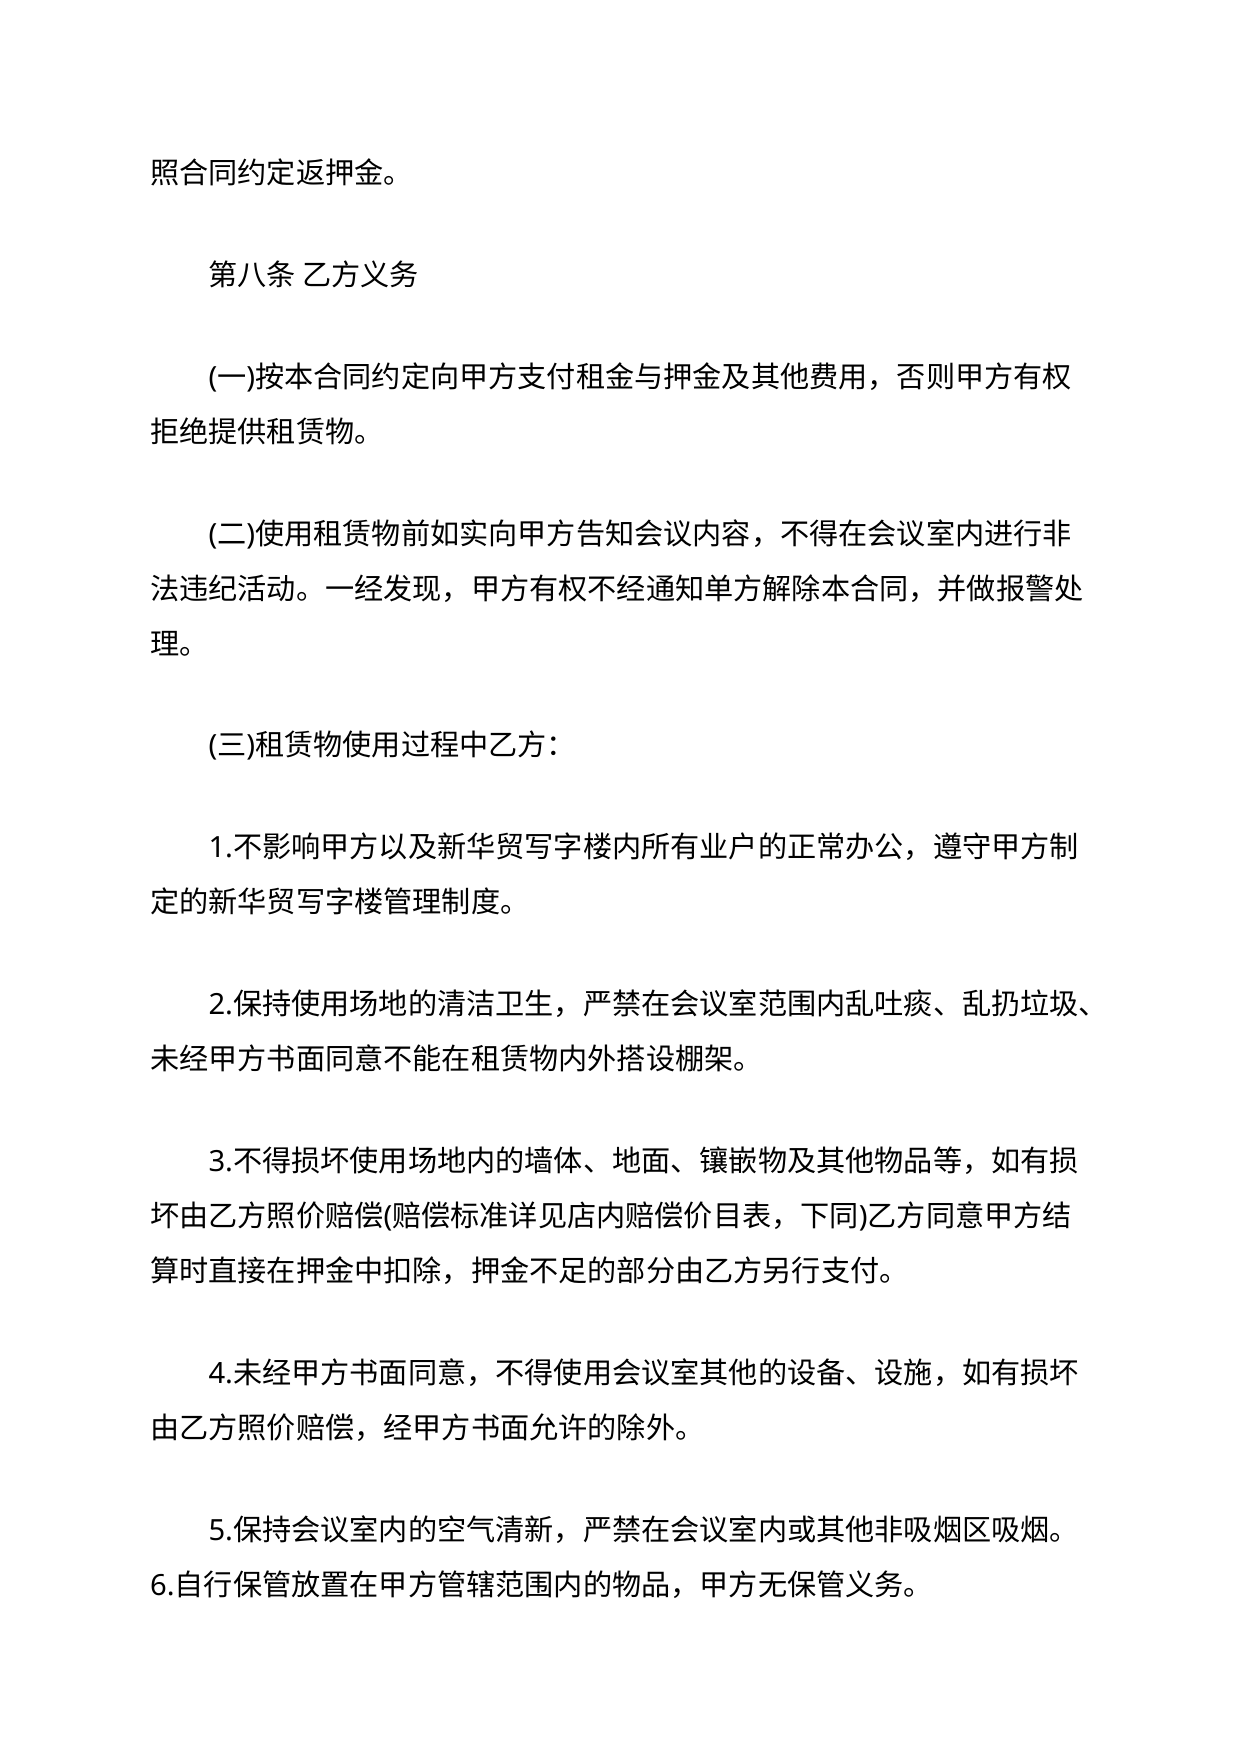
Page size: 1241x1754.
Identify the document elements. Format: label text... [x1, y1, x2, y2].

text 4.未经甲方书面同意，不得使用会议室其他的设备、设施，如有损坏由乙方照价赔偿，经甲方书面允许的除外。 [150, 1349, 1090, 1447]
text (二)使用租赁物前如实向甲方告知会议内容，不得在会议室内进行非法违纪活动。一经发现，甲方有权不经通知单方解除本合同，并做报警处理。 [150, 510, 1090, 662]
text 5.保持会议室内的空气清新，严禁在会议室内或其他非吸烟区吸烟。 6.自行保管放置在甲方管辖范围内的物品，甲方无保管义务。 [150, 1506, 1090, 1603]
text 2.保持使用场地的清洁卫生，严禁在会议室范围内乱吐痰、乱扔垃圾、未经甲方书面同意不能在租赁物内外搭设棚架。 [150, 981, 1090, 1078]
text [150, 150, 1090, 192]
text (三)租赁物使用过程中乙方： [150, 722, 1090, 764]
text 3.不得损坏使用场地内的墙体、地面、镶嵌物及其他物品等，如有损坏由乙方照价赔偿(赔偿标准详见店内赔偿价目表，下同)乙方同意甲方结算时直接在押金中扣除，押金不足的部分由乙方另行支付。 [150, 1137, 1090, 1290]
text (一)按本合同约定向甲方支付租金与押金及其他费用，否则甲方有权拒绝提供租赁物。 [150, 353, 1090, 451]
text 第八条 乙方义务 [150, 252, 1090, 294]
text 1.不影响甲方以及新华贸写字楼内所有业户的正常办公，遵守甲方制定的新华贸写字楼管理制度。 [150, 824, 1090, 921]
